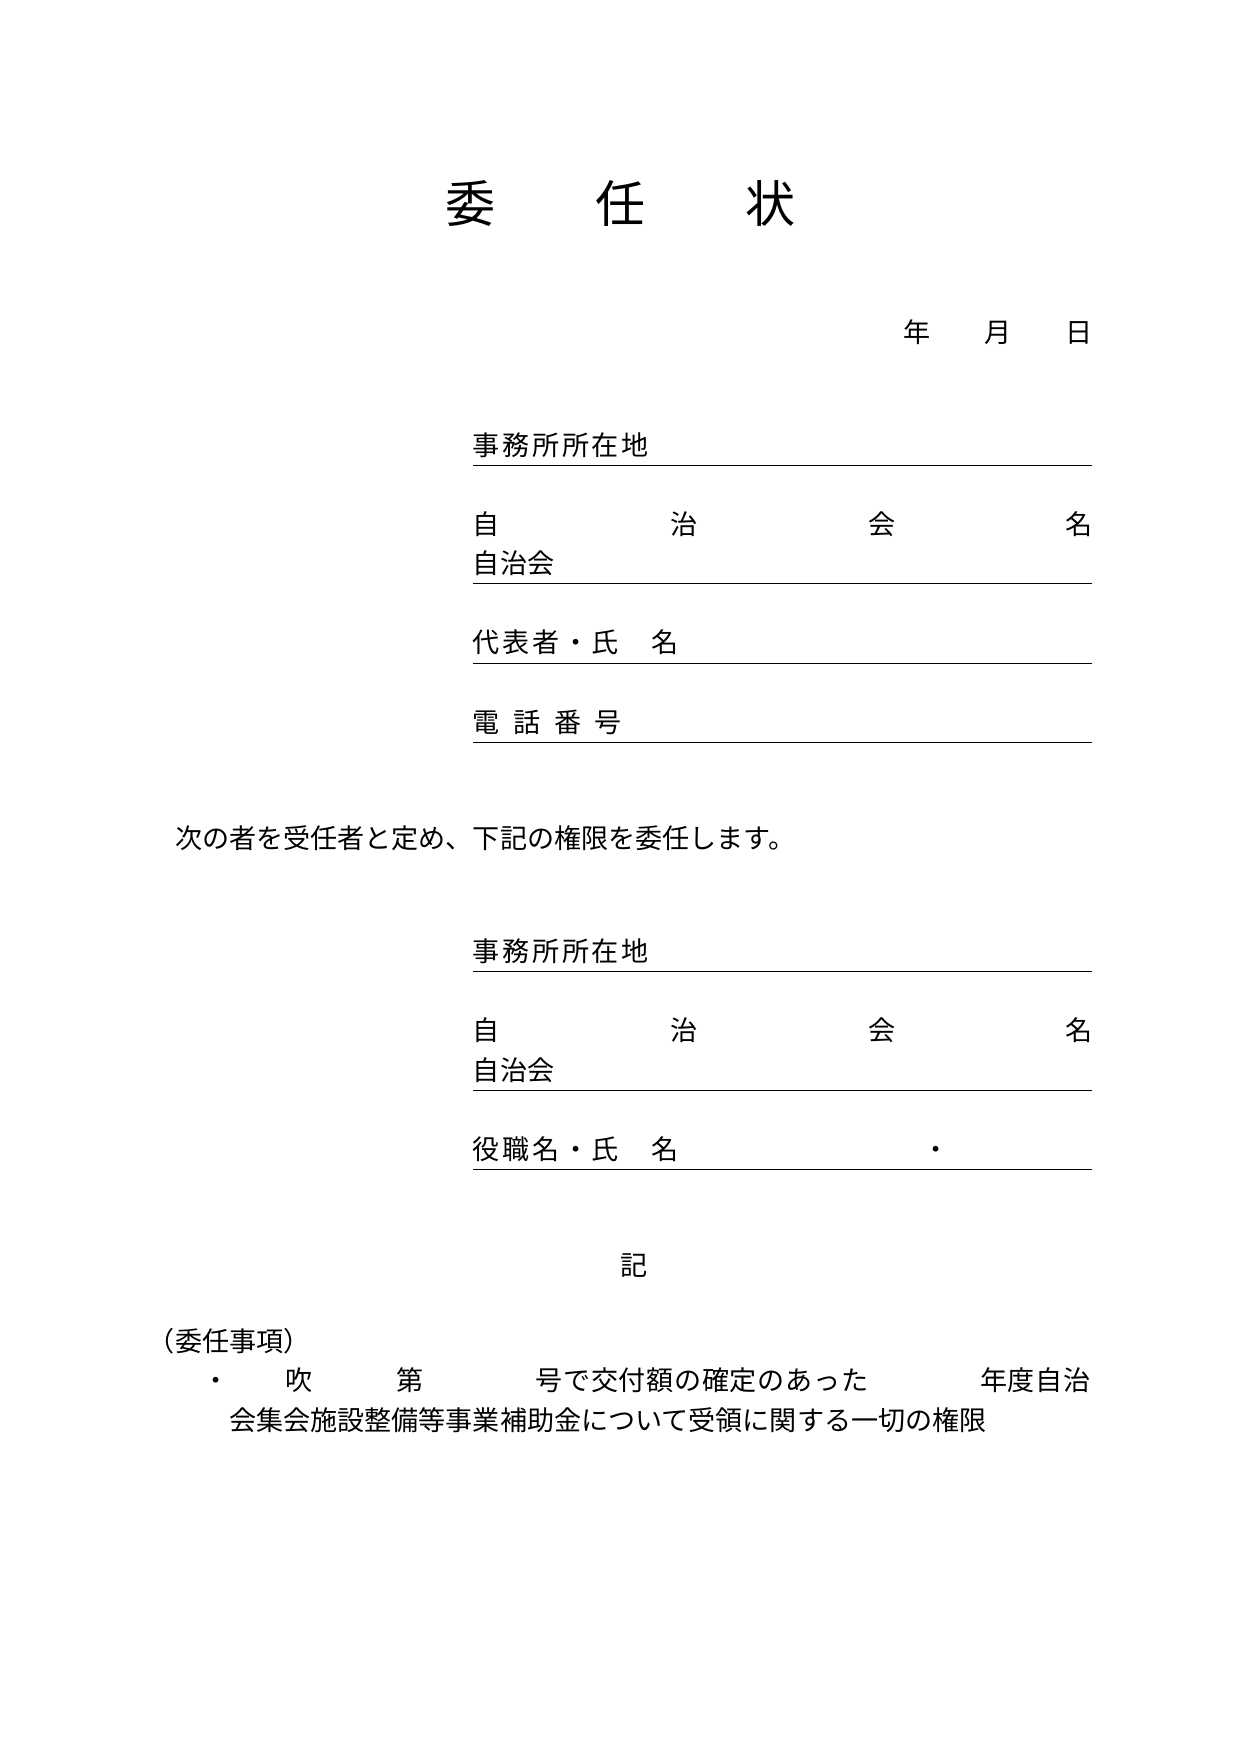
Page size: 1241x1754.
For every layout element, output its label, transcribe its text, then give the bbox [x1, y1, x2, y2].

text （委任事項） [148, 1320, 1092, 1359]
text 事務所所在地 [473, 424, 1092, 465]
text 自治会名 自治会 [473, 503, 1092, 583]
text 委 任 状 [148, 164, 1092, 237]
text 電話番号 [473, 701, 1092, 742]
text 自治会名 自治会 [473, 1009, 1092, 1090]
text ・ 吹 第 号で交付額の確定のあった 年度自治会集会施設整備等事業補助金について受領に関する一切の権限 [202, 1359, 1092, 1438]
text 次の者を受任者と定め、下記の権限を委任します。 [148, 817, 1092, 856]
text 事務所所在地 [473, 930, 1092, 971]
text 役職名・氏 名 ・ [473, 1128, 1092, 1169]
text 代表者・氏 名 [473, 621, 1092, 663]
text 記 [148, 1244, 1092, 1283]
text 年 月 日 [148, 311, 1092, 350]
